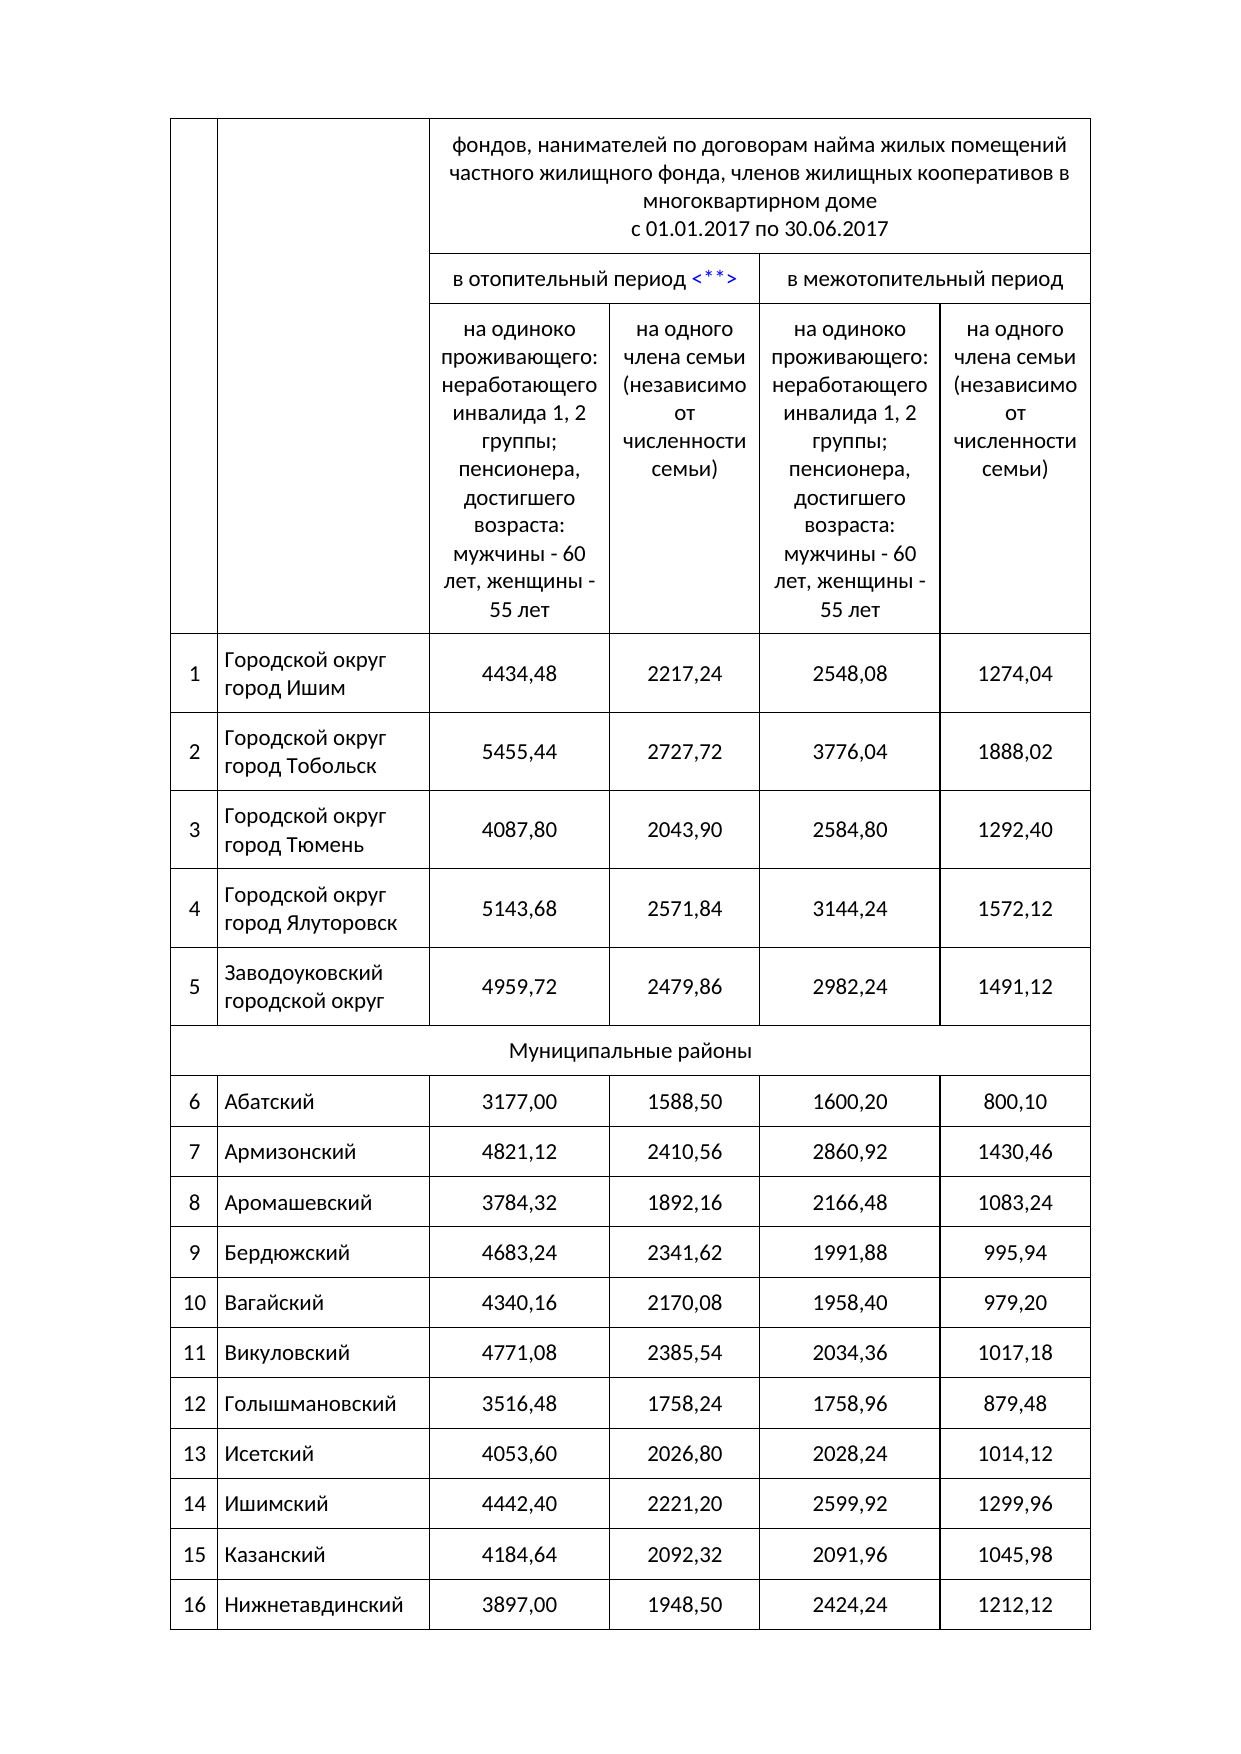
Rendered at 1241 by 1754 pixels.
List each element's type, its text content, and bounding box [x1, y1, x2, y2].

table_cell Аромашевский [218, 1177, 429, 1226]
table_cell 3784,32 [430, 1177, 609, 1226]
table_cell 1758,24 [610, 1378, 759, 1427]
table_cell Абатский [218, 1076, 429, 1126]
table_cell 1274,04 [941, 634, 1090, 712]
table_cell 1572,12 [941, 869, 1090, 947]
table_cell 4340,16 [430, 1278, 609, 1327]
table_cell 1892,16 [610, 1177, 759, 1226]
table_cell 9 [171, 1227, 217, 1277]
table_cell 11 [171, 1328, 217, 1377]
table_cell 1045,98 [941, 1529, 1090, 1578]
table_cell в межотопительный период [760, 254, 1090, 303]
table_cell 3177,00 [430, 1076, 609, 1126]
table_cell 2092,32 [610, 1529, 759, 1578]
table_cell 2410,56 [610, 1127, 759, 1176]
table_cell 2584,80 [760, 791, 939, 868]
table_cell 14 [171, 1479, 217, 1528]
table_cell 2026,80 [610, 1429, 759, 1478]
table_cell 2166,48 [760, 1177, 939, 1226]
table_cell 2860,92 [760, 1127, 939, 1176]
table_cell 4434,48 [430, 634, 609, 712]
table_cell 4053,60 [430, 1429, 609, 1478]
table_cell на одиноко проживающего: неработающего инвалида 1, 2 группы; пенсионера, достигшего возраста: мужчины - 60 лет, женщины - 55 лет [430, 304, 609, 633]
table_cell 1758,96 [760, 1378, 939, 1427]
table_cell Городской округ город Тобольск [218, 713, 429, 790]
table_cell Городской округ город Ялуторовск [218, 869, 429, 947]
table_cell 10 [171, 1278, 217, 1327]
table_cell 3776,04 [760, 713, 939, 790]
table_cell на одного члена семьи (независимо от численности семьи) [941, 304, 1090, 633]
table_cell 995,94 [941, 1227, 1090, 1277]
table_cell Ишимский [218, 1479, 429, 1528]
table_cell Бердюжский [218, 1227, 429, 1277]
table_cell 16 [171, 1580, 217, 1629]
table_cell 1014,12 [941, 1429, 1090, 1478]
table_cell 800,10 [941, 1076, 1090, 1126]
table_cell Муниципальные районы [171, 1026, 1090, 1075]
table_cell Заводоуковский городской округ [218, 948, 429, 1025]
table_cell 979,20 [941, 1278, 1090, 1327]
table_cell 4184,64 [430, 1529, 609, 1578]
table_cell 8 [171, 1177, 217, 1226]
table_cell 2221,20 [610, 1479, 759, 1528]
table_cell 3516,48 [430, 1378, 609, 1427]
table_cell 4959,72 [430, 948, 609, 1025]
table_cell 4 [171, 869, 217, 947]
table_cell 2028,24 [760, 1429, 939, 1478]
table_cell 2599,92 [760, 1479, 939, 1528]
table_cell 13 [171, 1429, 217, 1478]
table_cell Городской округ город Тюмень [218, 791, 429, 868]
table_cell 1212,12 [941, 1580, 1090, 1629]
table_cell 2424,24 [760, 1580, 939, 1629]
table_cell 1017,18 [941, 1328, 1090, 1377]
table_cell 5 [171, 948, 217, 1025]
table_cell 3144,24 [760, 869, 939, 947]
table_cell 2091,96 [760, 1529, 939, 1578]
table_cell Армизонский [218, 1127, 429, 1176]
table_cell 879,48 [941, 1378, 1090, 1427]
table_cell 2170,08 [610, 1278, 759, 1327]
table_cell 1991,88 [760, 1227, 939, 1277]
table_cell 4087,80 [430, 791, 609, 868]
table_cell 1948,50 [610, 1580, 759, 1629]
table_cell 2217,24 [610, 634, 759, 712]
table_cell 1 [171, 634, 217, 712]
table_cell Голышмановский [218, 1378, 429, 1427]
table_cell 2548,08 [760, 634, 939, 712]
table_cell 15 [171, 1529, 217, 1578]
table_cell Викуловский [218, 1328, 429, 1377]
table_cell 2 [171, 713, 217, 790]
table_cell 12 [171, 1378, 217, 1427]
table_cell в отопительный период <**> [430, 254, 759, 303]
table_cell 3897,00 [430, 1580, 609, 1629]
table_cell 6 [171, 1076, 217, 1126]
table_cell на одного члена семьи (независимо от численности семьи) [610, 304, 759, 633]
table_cell 1600,20 [760, 1076, 939, 1126]
table_cell 1430,46 [941, 1127, 1090, 1176]
table_header N п/п [171, 119, 217, 633]
table_cell Исетский [218, 1429, 429, 1478]
table_cell 2034,36 [760, 1328, 939, 1377]
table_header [430, 119, 1090, 252]
table_cell 2982,24 [760, 948, 939, 1025]
table_cell 1958,40 [760, 1278, 939, 1327]
table_cell 2479,86 [610, 948, 759, 1025]
table_cell 7 [171, 1127, 217, 1176]
table_cell 1292,40 [941, 791, 1090, 868]
table_cell 1588,50 [610, 1076, 759, 1126]
table_cell на одиноко проживающего: неработающего инвалида 1, 2 группы; пенсионера, достигшего возраста: мужчины - 60 лет, женщины - 55 лет [760, 304, 939, 633]
table_cell 2571,84 [610, 869, 759, 947]
table_cell 1299,96 [941, 1479, 1090, 1528]
table_cell Вагайский [218, 1278, 429, 1327]
table_cell Казанский [218, 1529, 429, 1578]
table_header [218, 119, 429, 633]
table_cell 2341,62 [610, 1227, 759, 1277]
table_cell 2385,54 [610, 1328, 759, 1377]
table_cell Городской округ город Ишим [218, 634, 429, 712]
table_cell 5455,44 [430, 713, 609, 790]
table_cell 4442,40 [430, 1479, 609, 1528]
table_cell 2043,90 [610, 791, 759, 868]
table_cell Нижнетавдинский [218, 1580, 429, 1629]
table_cell 1888,02 [941, 713, 1090, 790]
table_cell 3 [171, 791, 217, 868]
table_cell 5143,68 [430, 869, 609, 947]
table_cell 1083,24 [941, 1177, 1090, 1226]
table_cell 2727,72 [610, 713, 759, 790]
table_cell 4683,24 [430, 1227, 609, 1277]
table_cell 4771,08 [430, 1328, 609, 1377]
table_cell 4821,12 [430, 1127, 609, 1176]
table_cell 1491,12 [941, 948, 1090, 1025]
